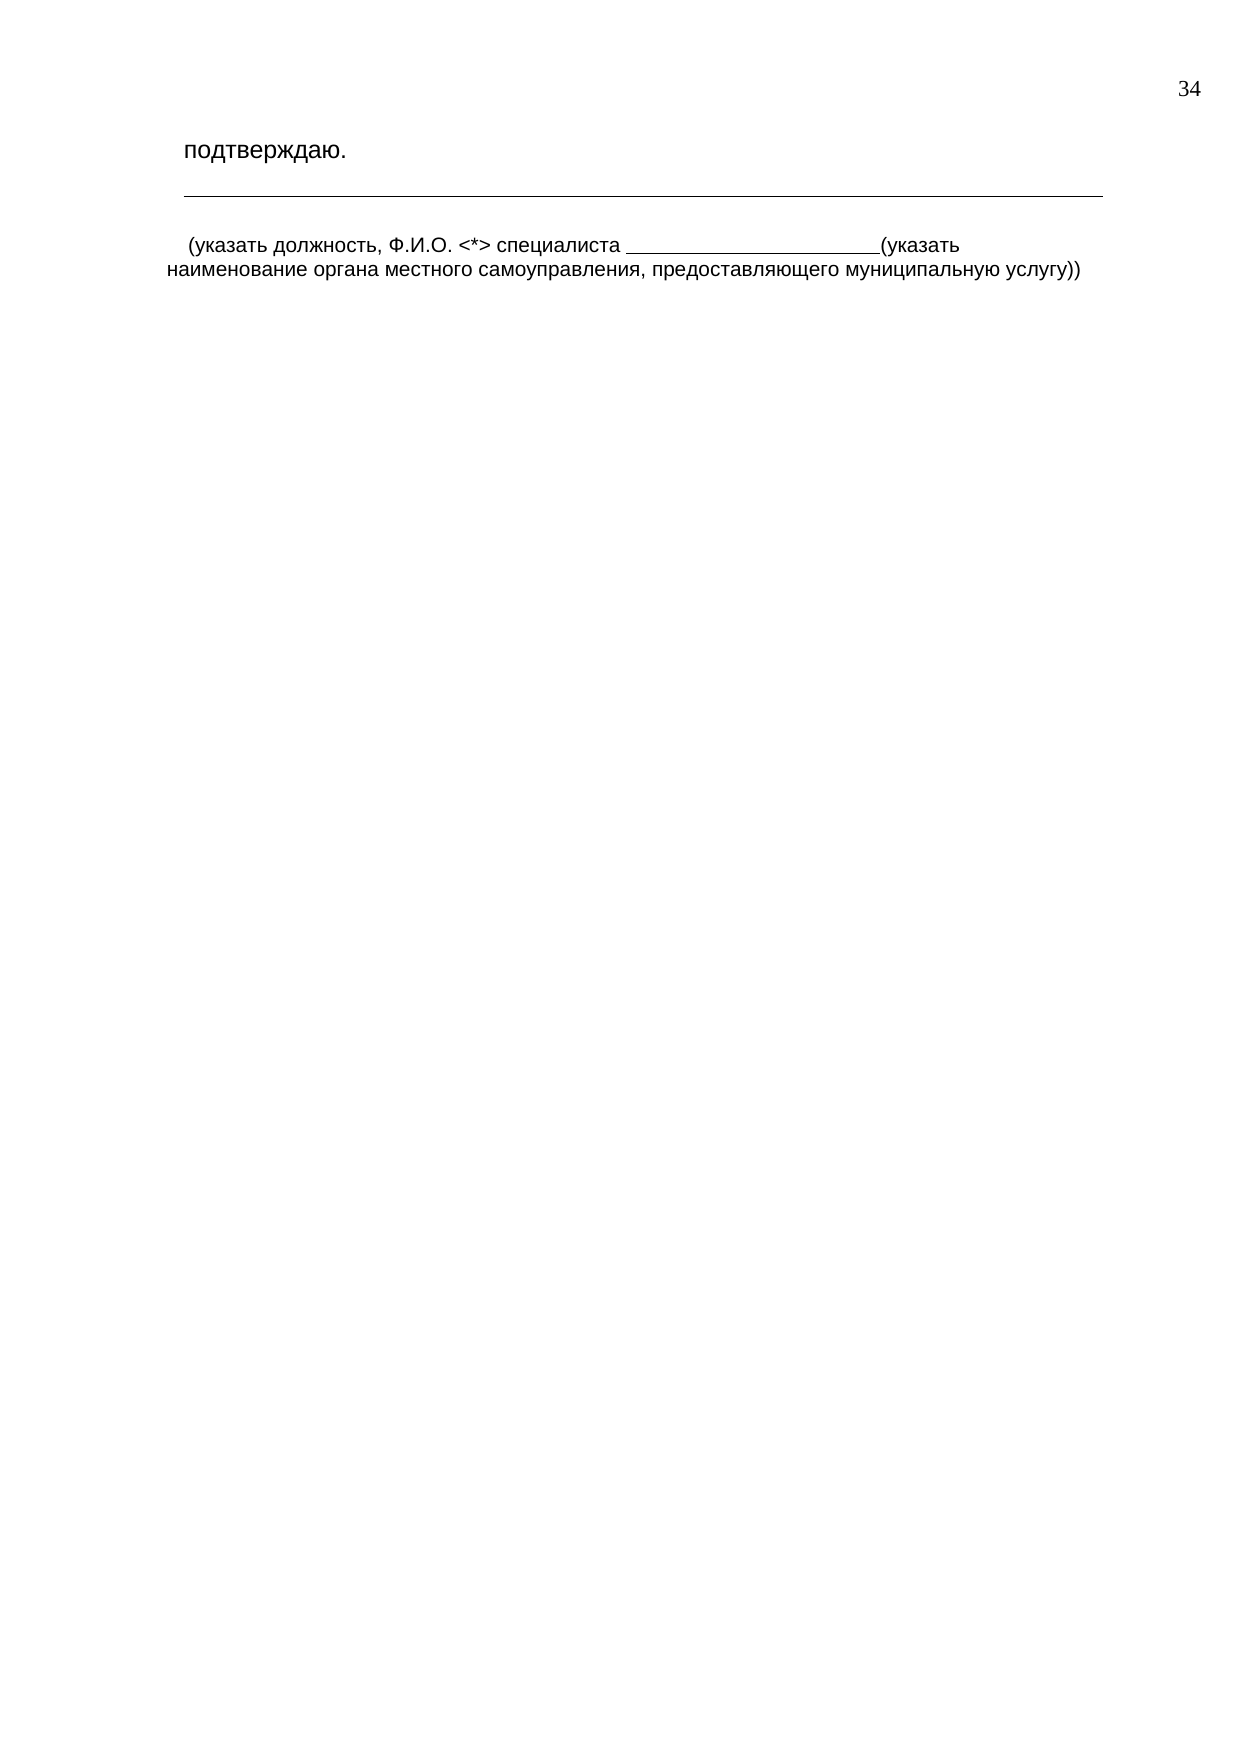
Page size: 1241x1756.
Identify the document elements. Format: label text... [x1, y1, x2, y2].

text (указать должность, Ф.И.О. <*> специалиста (указать наименование органа местного самоуправления, предоставляющего муниципальную услугу)) [167, 232, 1105, 280]
text подтверждаю. [184, 135, 1201, 163]
